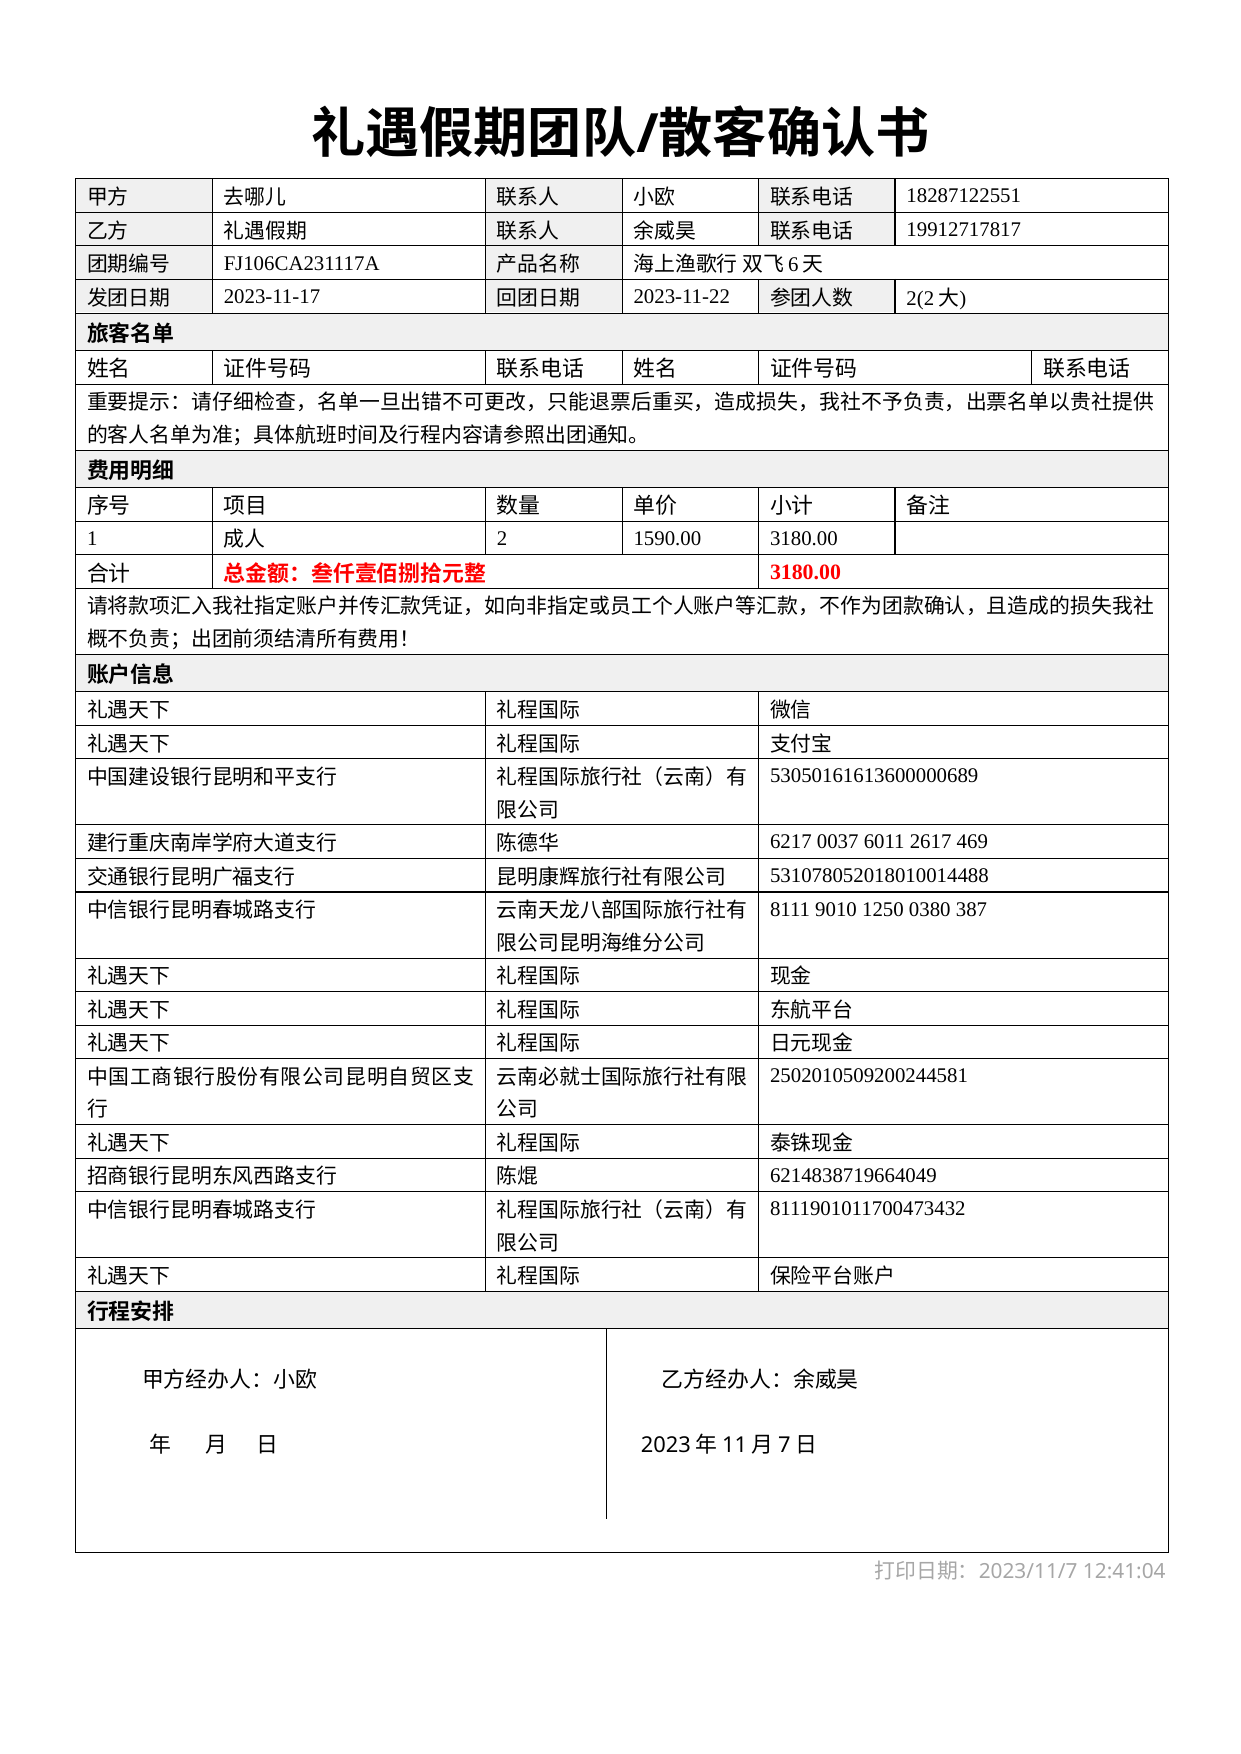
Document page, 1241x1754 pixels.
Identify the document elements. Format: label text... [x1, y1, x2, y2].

table_cell 费用明细 [76, 451, 1168, 487]
table_cell 中国工商银行股份有限公司昆明自贸区支行 [76, 1059, 485, 1124]
table_cell 中信银行昆明春城路支行 [76, 1192, 485, 1257]
table_cell 礼遇天下 [76, 959, 485, 991]
table_cell 礼程国际 [486, 1125, 758, 1158]
text 礼遇假期团队/散客确认书 [75, 81, 1165, 178]
table_cell 建行重庆南岸学府大道支行 [76, 825, 485, 858]
table_cell 礼遇天下 [76, 1258, 485, 1291]
table_cell 礼遇天下 [76, 1026, 485, 1058]
table_cell 旅客名单 [76, 314, 1168, 350]
table_header 联系电话 [759, 179, 894, 212]
table_cell 联系电话 [1032, 351, 1168, 383]
table_cell [76, 1329, 1168, 1552]
table_cell 联系人 [486, 213, 622, 245]
table_cell 行程安排 [76, 1292, 1168, 1328]
table_cell 交通银行昆明广福支行 [76, 859, 485, 891]
table_cell 小计 [759, 488, 894, 521]
table_cell 3180.00 [759, 555, 1168, 588]
table_cell 姓名 [76, 351, 212, 383]
table_cell 2023-11-22 [623, 280, 758, 312]
table_cell 乙方 [76, 213, 212, 245]
table_cell FJ106CA231117A [213, 246, 485, 279]
table_cell 团期编号 [76, 246, 212, 279]
table_cell 中信银行昆明春城路支行 [76, 893, 485, 957]
table_cell 礼遇假期 [213, 213, 485, 245]
table_cell 请将款项汇入我社指定账户并传汇款凭证，如向非指定或员工个人账户等汇款，不作为团款确认，且造成的损失我社概不负责；出团前须结清所有费用！ [76, 589, 1168, 654]
table_cell 礼程国际 [486, 992, 758, 1024]
table_cell 6214838719664049 [759, 1159, 1168, 1191]
table_cell 1 [76, 522, 212, 554]
table_cell 8111901011700473432 [759, 1192, 1168, 1257]
table_header 甲方 [76, 179, 212, 212]
table_cell 6217 0037 6011 2617 469 [759, 825, 1168, 858]
table_cell 2023-11-17 [213, 280, 485, 312]
table_cell 参团人数 [759, 280, 894, 312]
table_cell 证件号码 [759, 351, 1031, 383]
table_cell 礼遇天下 [76, 692, 485, 725]
table_cell 礼遇天下 [76, 1125, 485, 1158]
table_cell 联系电话 [486, 351, 622, 383]
table_cell 合计 [76, 555, 212, 588]
table_cell 531078052018010014488 [759, 859, 1168, 891]
table_cell 海上渔歌行 双飞6天 [623, 246, 1168, 279]
table_cell 余威昊 [623, 213, 758, 245]
table_cell 项目 [213, 488, 485, 521]
table_header 小欧 [623, 179, 758, 212]
table_cell 产品名称 [486, 246, 622, 279]
table_cell 证件号码 [213, 351, 485, 383]
table_cell 昆明康辉旅行社有限公司 [486, 859, 758, 891]
table_cell 序号 [76, 488, 212, 521]
table_cell 单价 [623, 488, 758, 521]
table_cell 联系电话 [759, 213, 894, 245]
table_cell 2502010509200244581 [759, 1059, 1168, 1124]
table_cell 2(2大) [896, 280, 1168, 312]
table_cell 招商银行昆明东风西路支行 [76, 1159, 485, 1191]
table_cell 姓名 [623, 351, 758, 383]
table_cell 云南天龙八部国际旅行社有限公司昆明海维分公司 [486, 893, 758, 957]
table_cell 备注 [896, 488, 1168, 521]
table_header 联系人 [486, 179, 622, 212]
table_cell 泰铢现金 [759, 1125, 1168, 1158]
table_cell 礼程国际 [486, 959, 758, 991]
table_cell 中国建设银行昆明和平支行 [76, 759, 485, 824]
table_cell 礼程国际 [486, 1026, 758, 1058]
table_cell 礼遇天下 [76, 726, 485, 758]
table_cell 现金 [759, 959, 1168, 991]
table_cell 1590.00 [623, 522, 758, 554]
text 打印日期：2023/11/7 12:41:04 [75, 1553, 1165, 1585]
table_header 去哪儿 [213, 179, 485, 212]
table_cell 礼程国际 [486, 692, 758, 725]
table_cell 支付宝 [759, 726, 1168, 758]
table_cell 礼程国际 [486, 726, 758, 758]
table_cell 19912717817 [896, 213, 1168, 245]
table_cell 回团日期 [486, 280, 622, 312]
table_cell 3180.00 [759, 522, 894, 554]
table_cell 礼程国际 [486, 1258, 758, 1291]
table_cell 成人 [213, 522, 485, 554]
table_cell 账户信息 [76, 655, 1168, 691]
table_cell 礼程国际旅行社（云南）有限公司 [486, 759, 758, 824]
table_cell 2 [486, 522, 622, 554]
table_cell 数量 [486, 488, 622, 521]
table_cell 53050161613600000689 [759, 759, 1168, 824]
table_cell 日元现金 [759, 1026, 1168, 1058]
table_cell 保险平台账户 [759, 1258, 1168, 1291]
table_cell 总金额：叁仟壹佰捌拾元整 [213, 555, 758, 588]
table_cell 陈德华 [486, 825, 758, 858]
table_header 18287122551 [896, 179, 1168, 212]
table_cell 重要提示：请仔细检查，名单一旦出错不可更改，只能退票后重买，造成损失，我社不予负责，出票名单以贵社提供的客人名单为准；具体航班时间及行程内容请参照出团通知。 [76, 385, 1168, 449]
table_cell 云南必就士国际旅行社有限公司 [486, 1059, 758, 1124]
table_cell 陈焜 [486, 1159, 758, 1191]
table_cell 微信 [759, 692, 1168, 725]
table_cell 礼遇天下 [76, 992, 485, 1024]
table_cell 发团日期 [76, 280, 212, 312]
table_cell 礼程国际旅行社（云南）有限公司 [486, 1192, 758, 1257]
table_cell 8111 9010 1250 0380 387 [759, 893, 1168, 957]
table_cell [896, 522, 1168, 554]
table_cell 东航平台 [759, 992, 1168, 1024]
